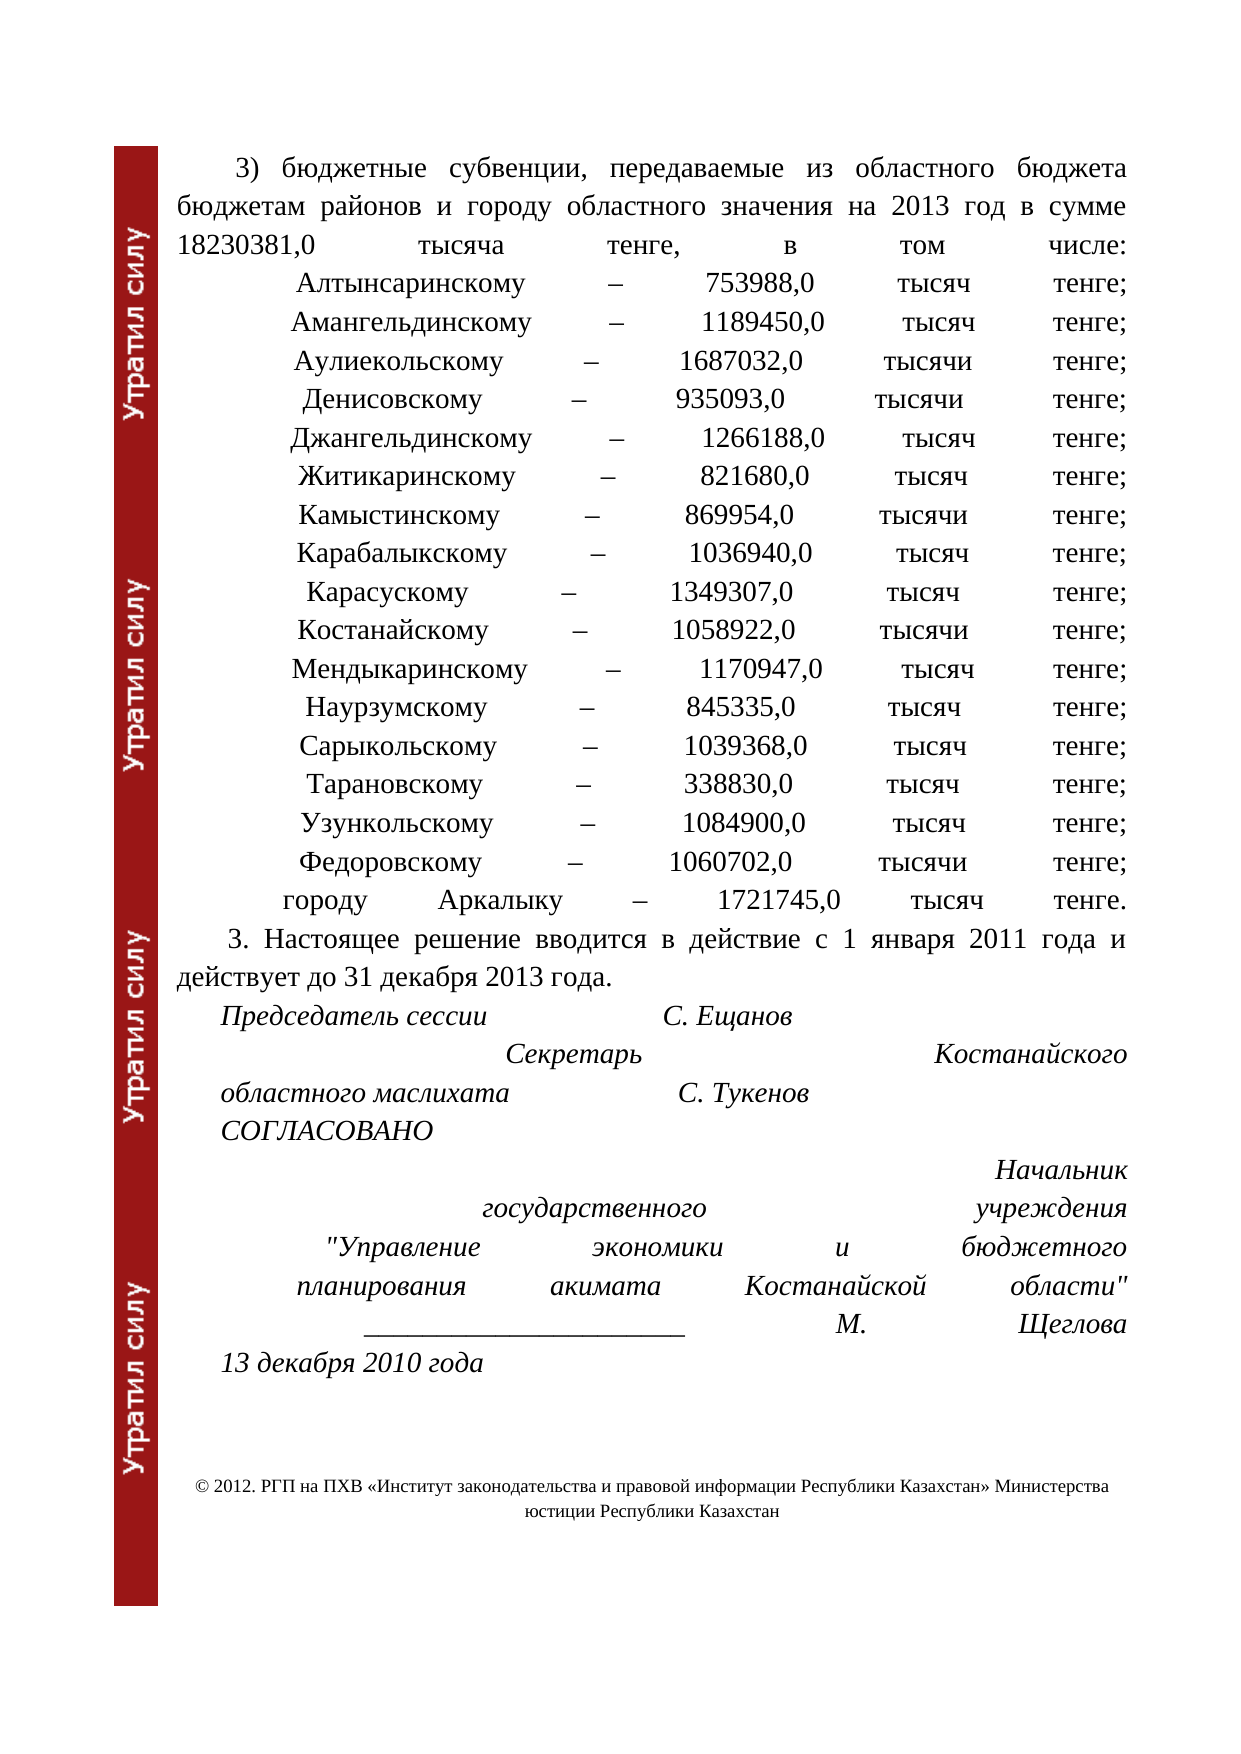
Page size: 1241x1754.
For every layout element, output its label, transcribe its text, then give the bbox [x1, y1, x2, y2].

text СОГЛАСОВАНО [112, 1113, 1128, 1147]
picture [114, 1031, 158, 1036]
picture [114, 146, 158, 150]
text © 2012. РГП на ПХВ «Институт законодательства и правовой информации Республики Казахстан» Министерства юстиции Республики Казахстан [112, 1475, 1128, 1521]
text Председатель сессии С. Ещанов [112, 998, 1128, 1031]
picture [114, 1147, 158, 1152]
picture [114, 1108, 158, 1113]
picture [114, 1521, 158, 1606]
text Начальник государственного учреждения "Управление экономики и бюджетного планирования акимата Костанайской области" ______________________ М. Щеглова 13 декабря 2010 года [112, 1152, 1128, 1378]
picture [114, 993, 158, 998]
text Секретарь Костанайского областного маслихата С. Тукенов [112, 1036, 1128, 1108]
picture [114, 1378, 158, 1475]
